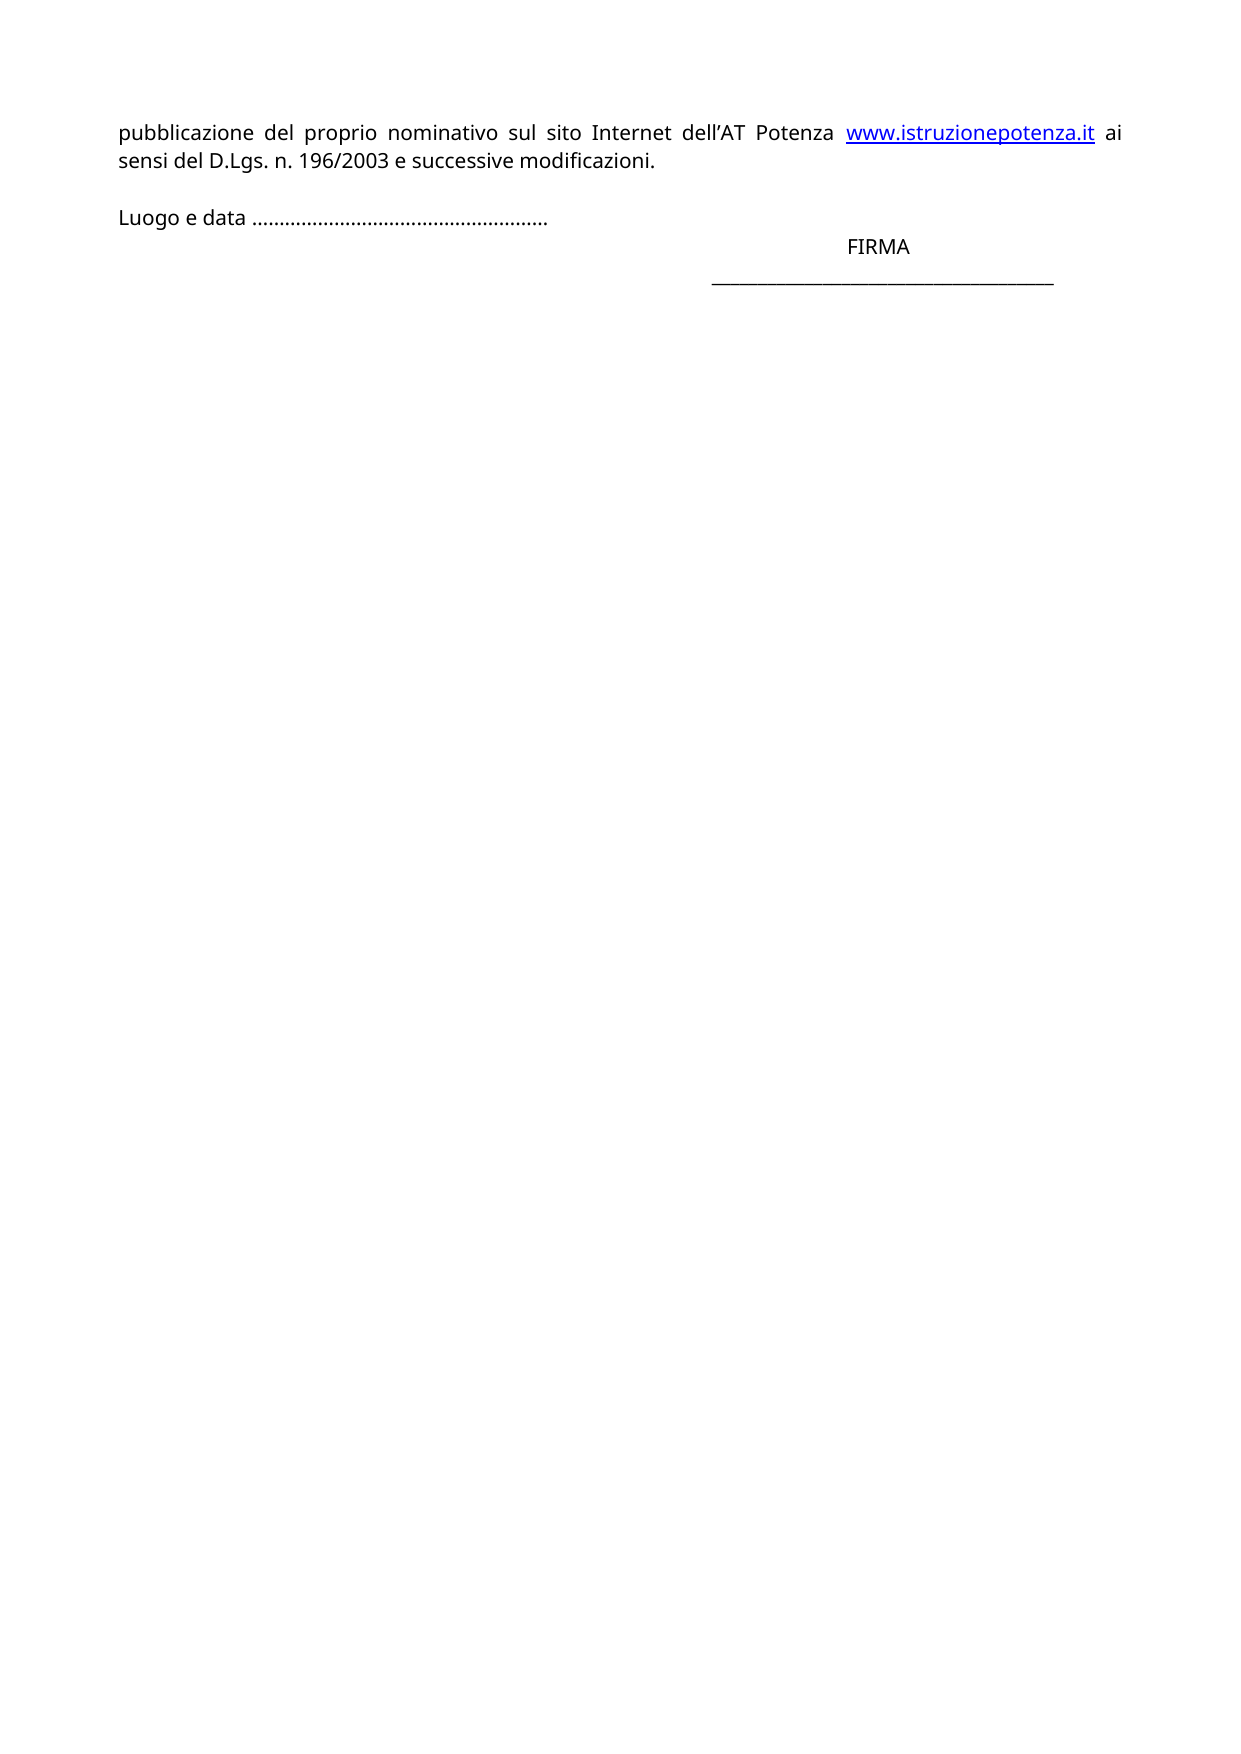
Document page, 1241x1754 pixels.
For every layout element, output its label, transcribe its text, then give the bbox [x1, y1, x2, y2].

text FIRMA [561, 232, 1122, 260]
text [118, 118, 1122, 175]
text _____________________________________ [118, 260, 1122, 289]
text Luogo e data ……………………………………………… [118, 203, 1122, 232]
